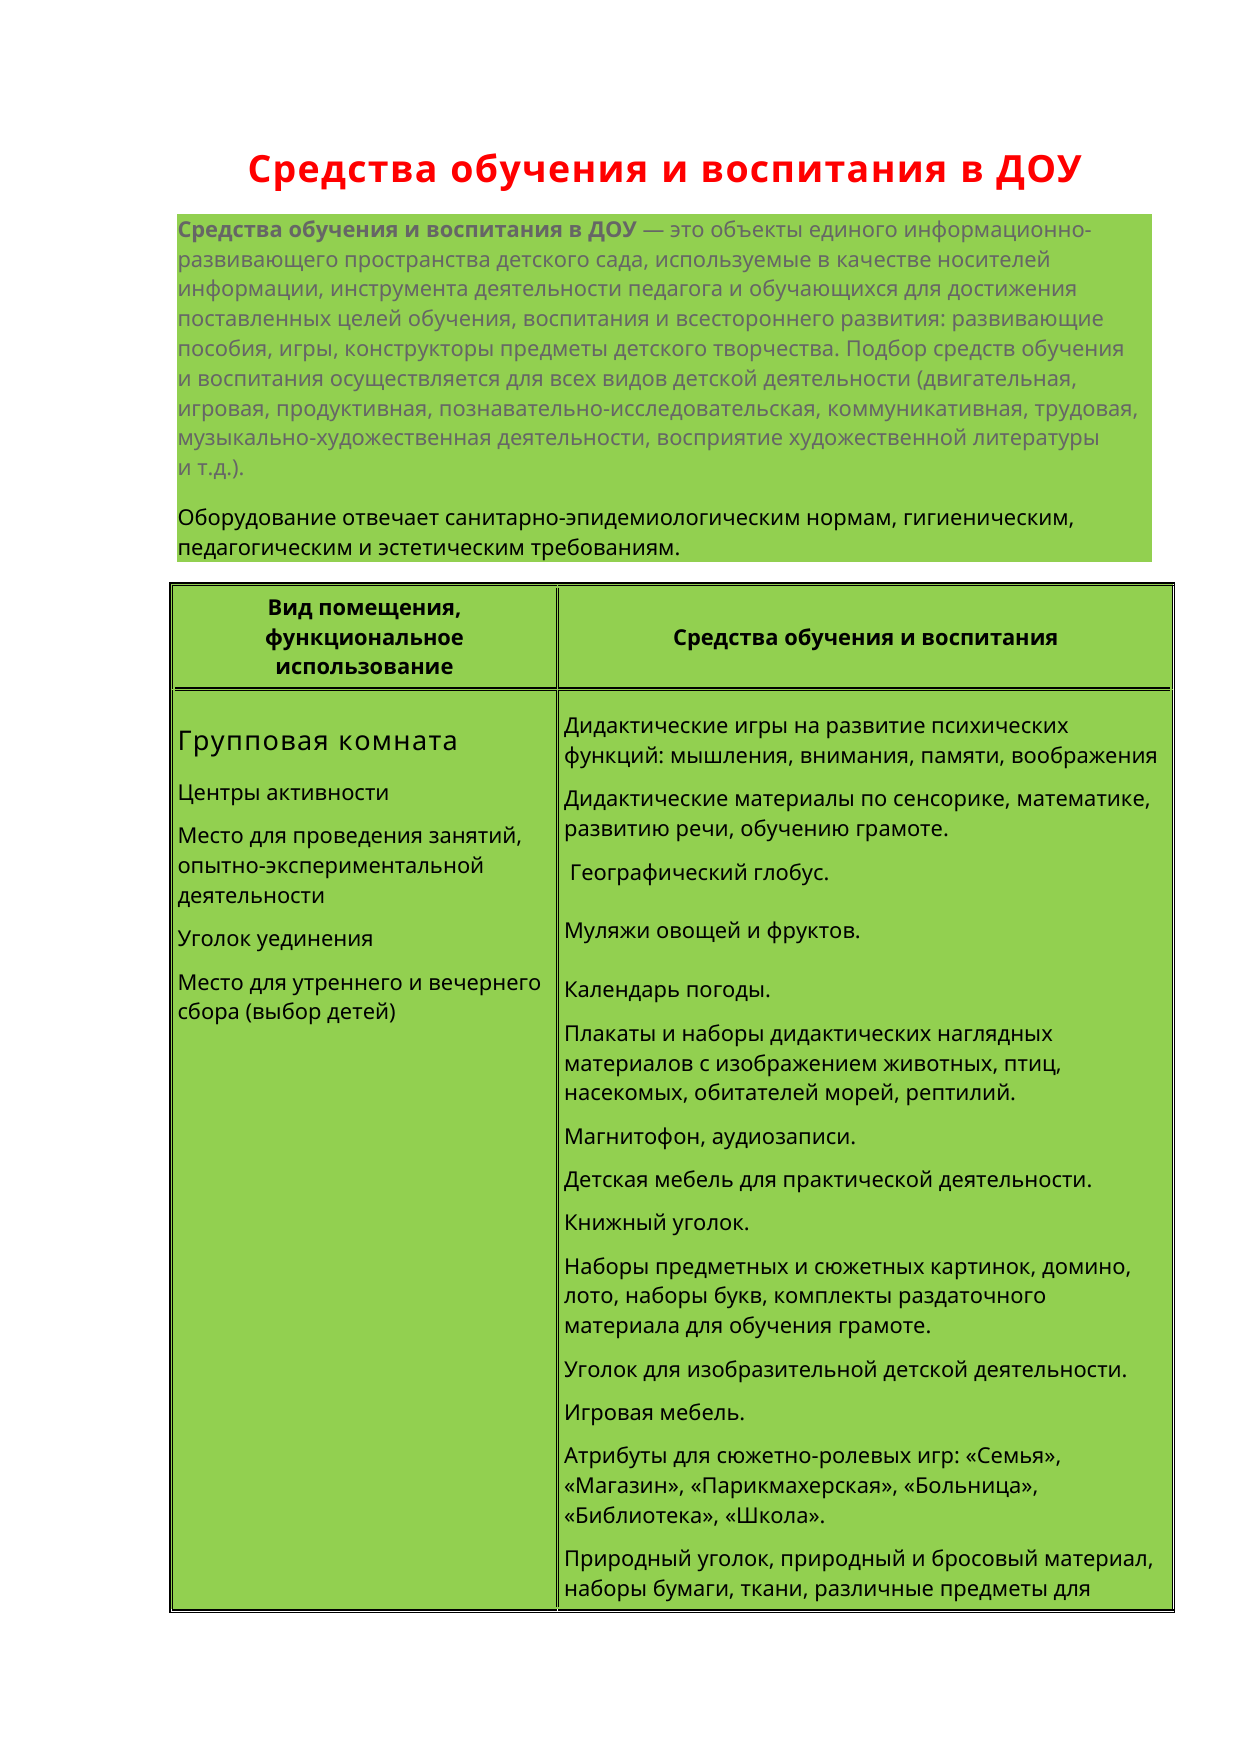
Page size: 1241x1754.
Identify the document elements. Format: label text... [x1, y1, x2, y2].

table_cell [173, 687, 558, 1609]
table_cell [558, 687, 1172, 1609]
text Средства обучения и воспитания в ДОУ [177, 142, 1152, 193]
table_header Средства обучения и воспитания [558, 586, 1172, 687]
text Средства обучения и воспитания в ДОУ — это объекты единого информационно-развивающего пространства детского сада, используемые в качестве носителей информации, инструмента деятельности педагога и обучающихся для достижения поставленных целей обучения, воспитания и всестороннего развития: развивающие пособия, игры, конструкторы предметы детского творчества. Подбор средств обучения и воспитания осуществляется для всех видов детской деятельности (двигательная, игровая, продуктивная, познавательно-исследовательская, коммуникативная, трудовая, музыкально-художественная деятельности, восприятие художественной литературы и т.д.). [177, 214, 1152, 482]
table_header Вид помещения, функциональное использование [173, 586, 558, 687]
text Оборудование отвечает санитарно-эпидемиологическим нормам, гигиеническим, педагогическим и эстетическим требованиям. [177, 502, 1152, 562]
